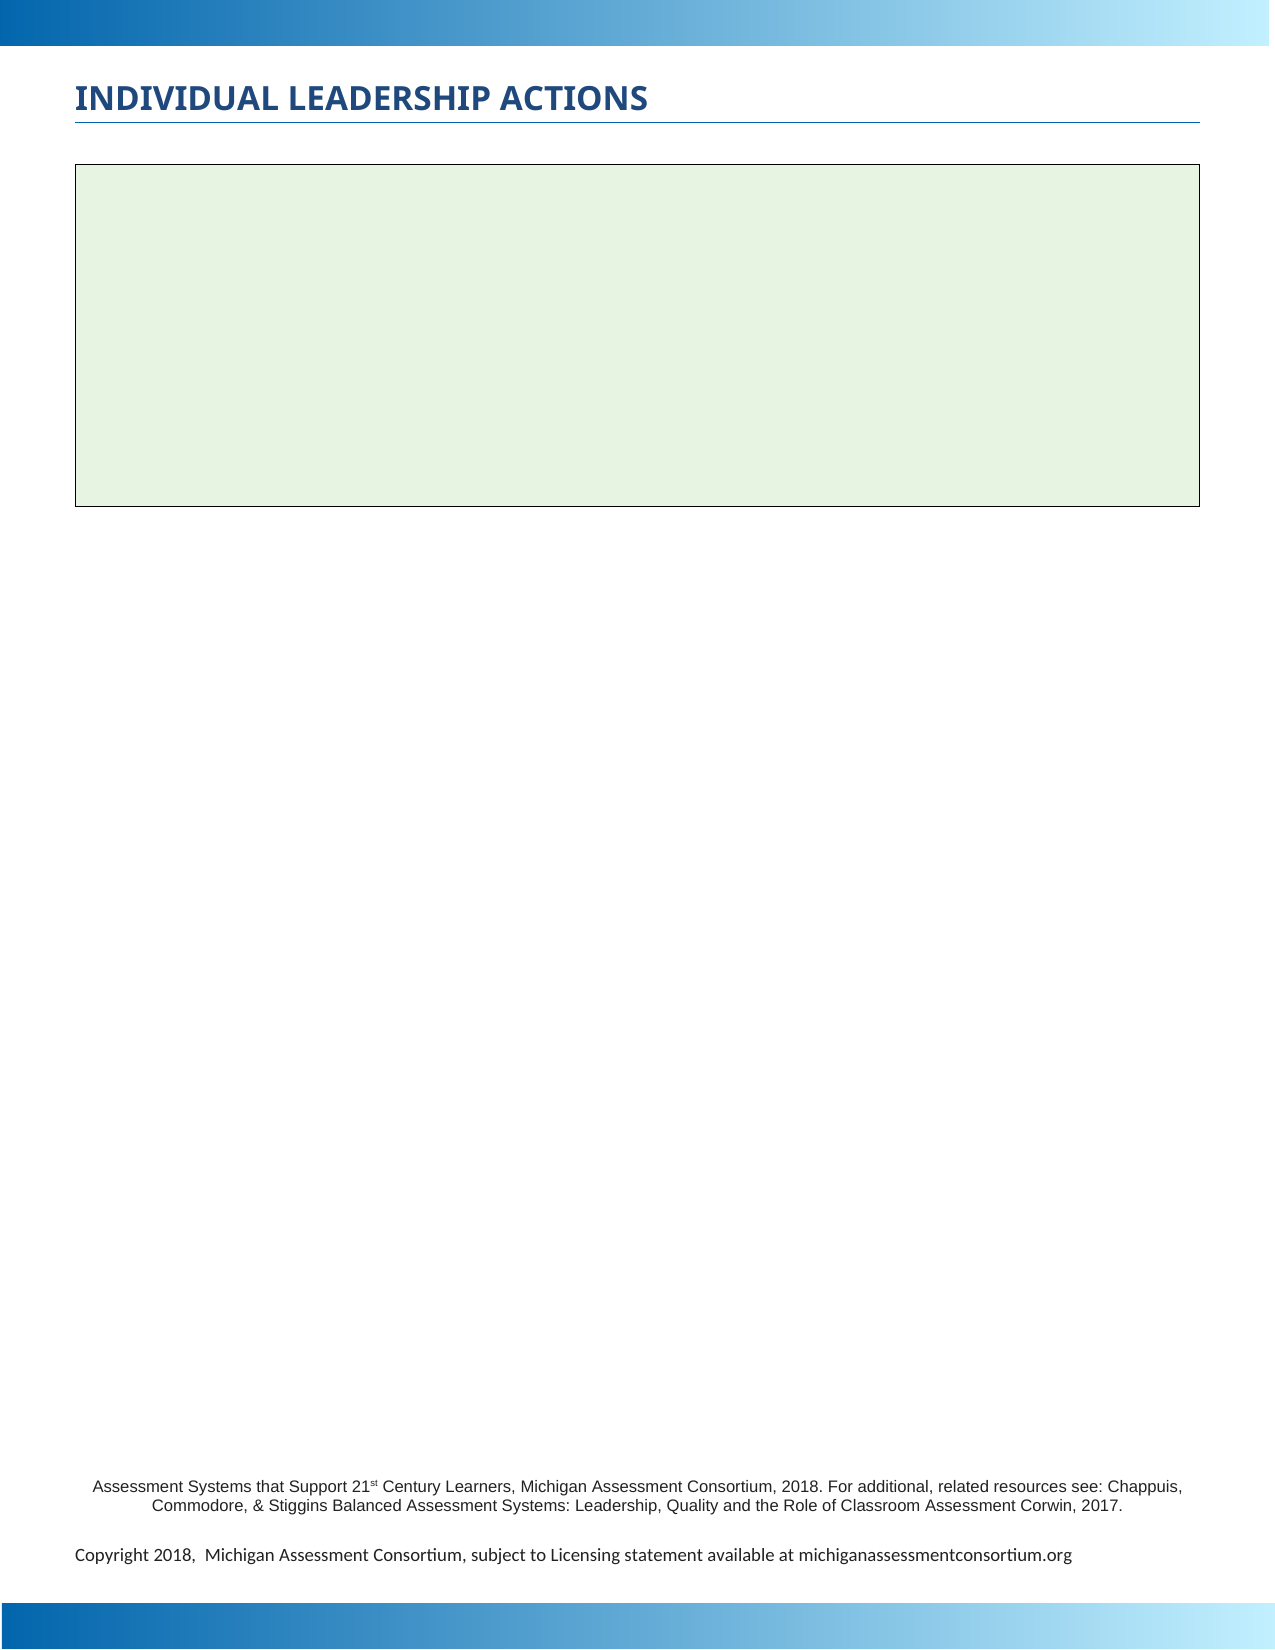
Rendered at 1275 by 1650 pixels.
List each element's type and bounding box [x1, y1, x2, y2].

table_cell [76, 165, 1199, 506]
